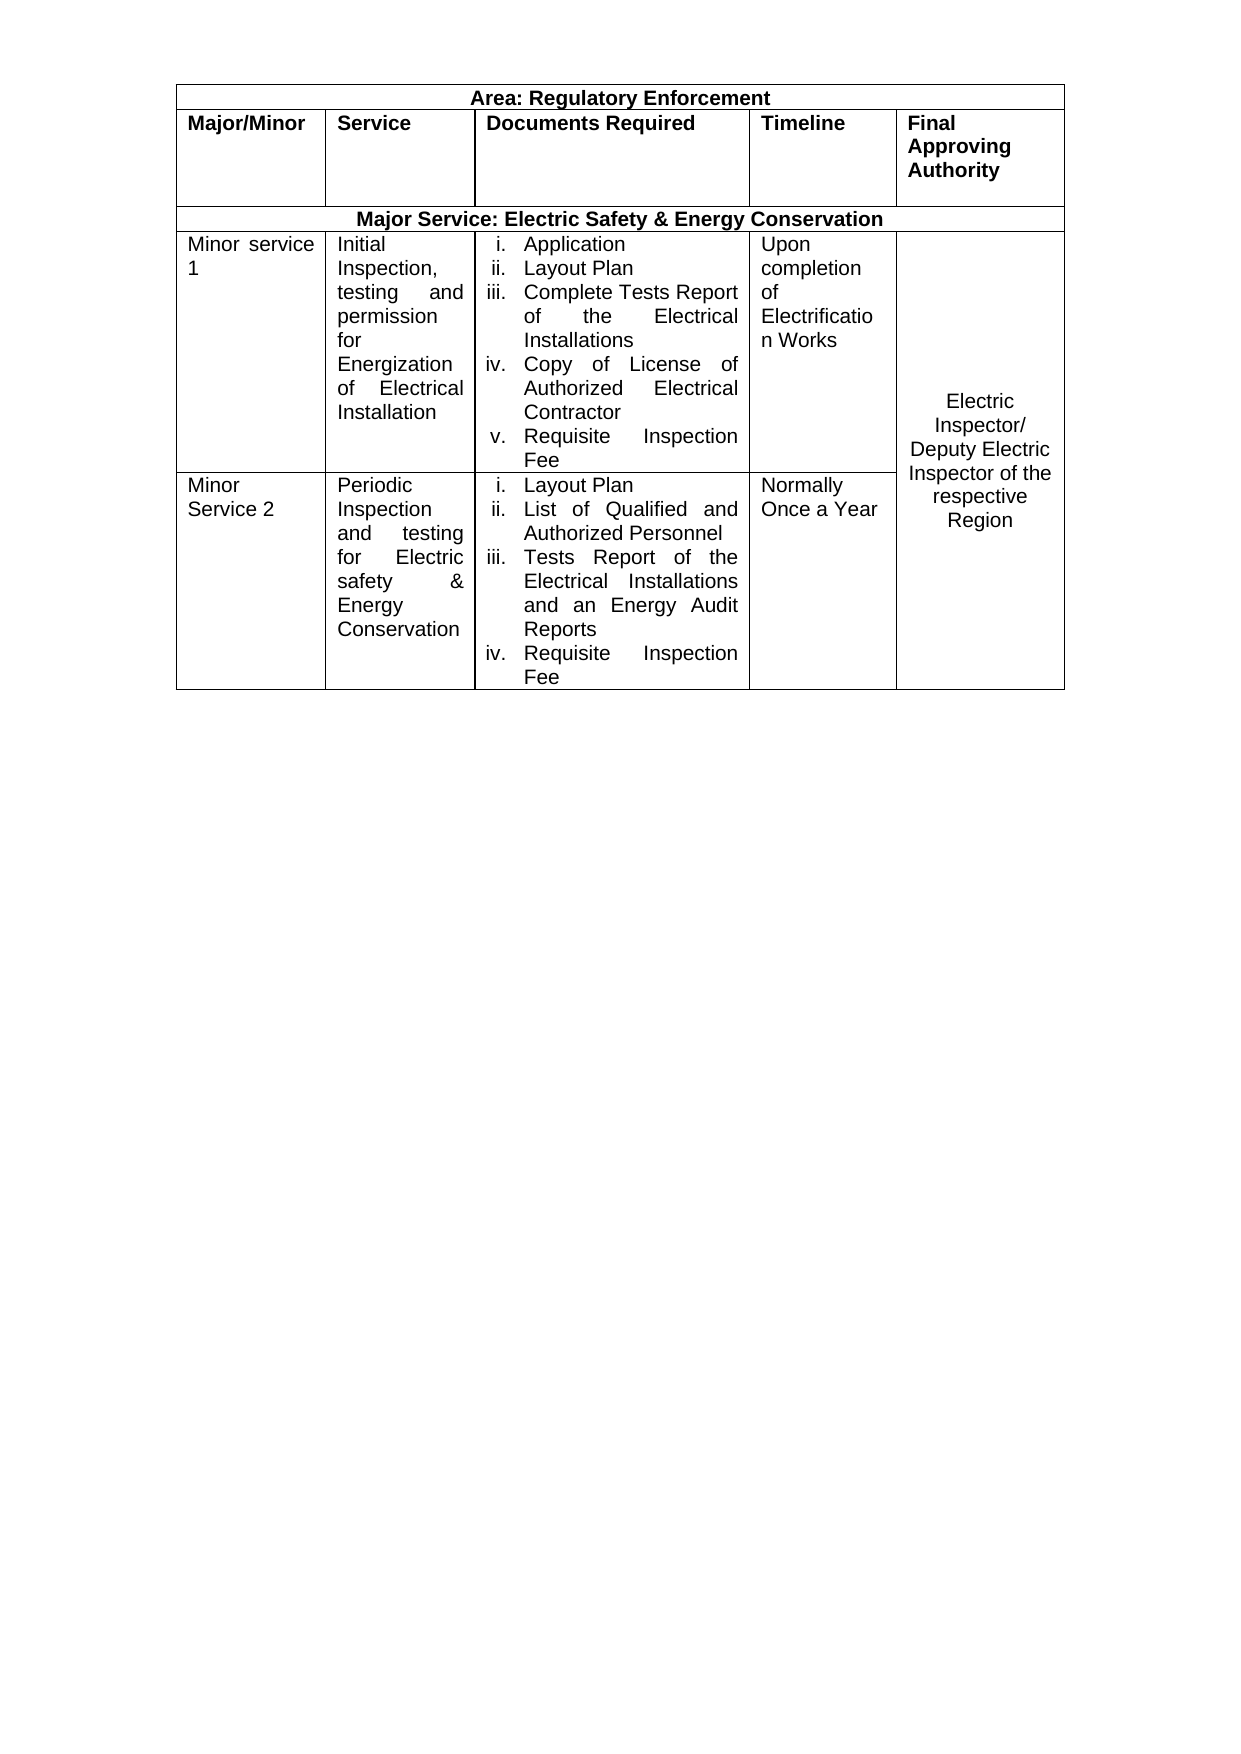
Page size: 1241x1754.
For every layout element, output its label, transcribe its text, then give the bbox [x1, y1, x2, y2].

table_cell Minor Service 2 [177, 473, 325, 688]
table_cell Layout Plan List of Qualified and Authorized Personnel Tests Report of the Electrical Installations and an Energy Audit Reports Requisite Inspection Fee [476, 473, 749, 688]
table_cell Initial Inspection, testing and permission for Energization of Electrical Installation [326, 232, 474, 472]
table_cell Application Layout Plan Complete Tests Report of the Electrical Installations Copy of License of Authorized Electrical Contractor Requisite Inspection Fee [476, 232, 749, 472]
table_cell Timeline [750, 110, 896, 206]
table_cell Service [326, 110, 474, 206]
table_cell Documents Required [476, 110, 749, 206]
table_cell Major/Minor [177, 110, 325, 206]
table_cell Normally Once a Year [750, 473, 896, 688]
table_cell Upon completion of Electrification Works [750, 232, 896, 472]
table_cell Minor service 1 [177, 232, 325, 472]
table_cell Area: Regulatory Enforcement [177, 85, 1064, 109]
table_cell Periodic Inspection and testing for Electric safety & Energy Conservation [326, 473, 474, 688]
table_cell Major Service: Electric Safety & Energy Conservation [177, 207, 1064, 231]
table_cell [897, 232, 1064, 688]
table_cell Final Approving Authority [897, 110, 1064, 206]
